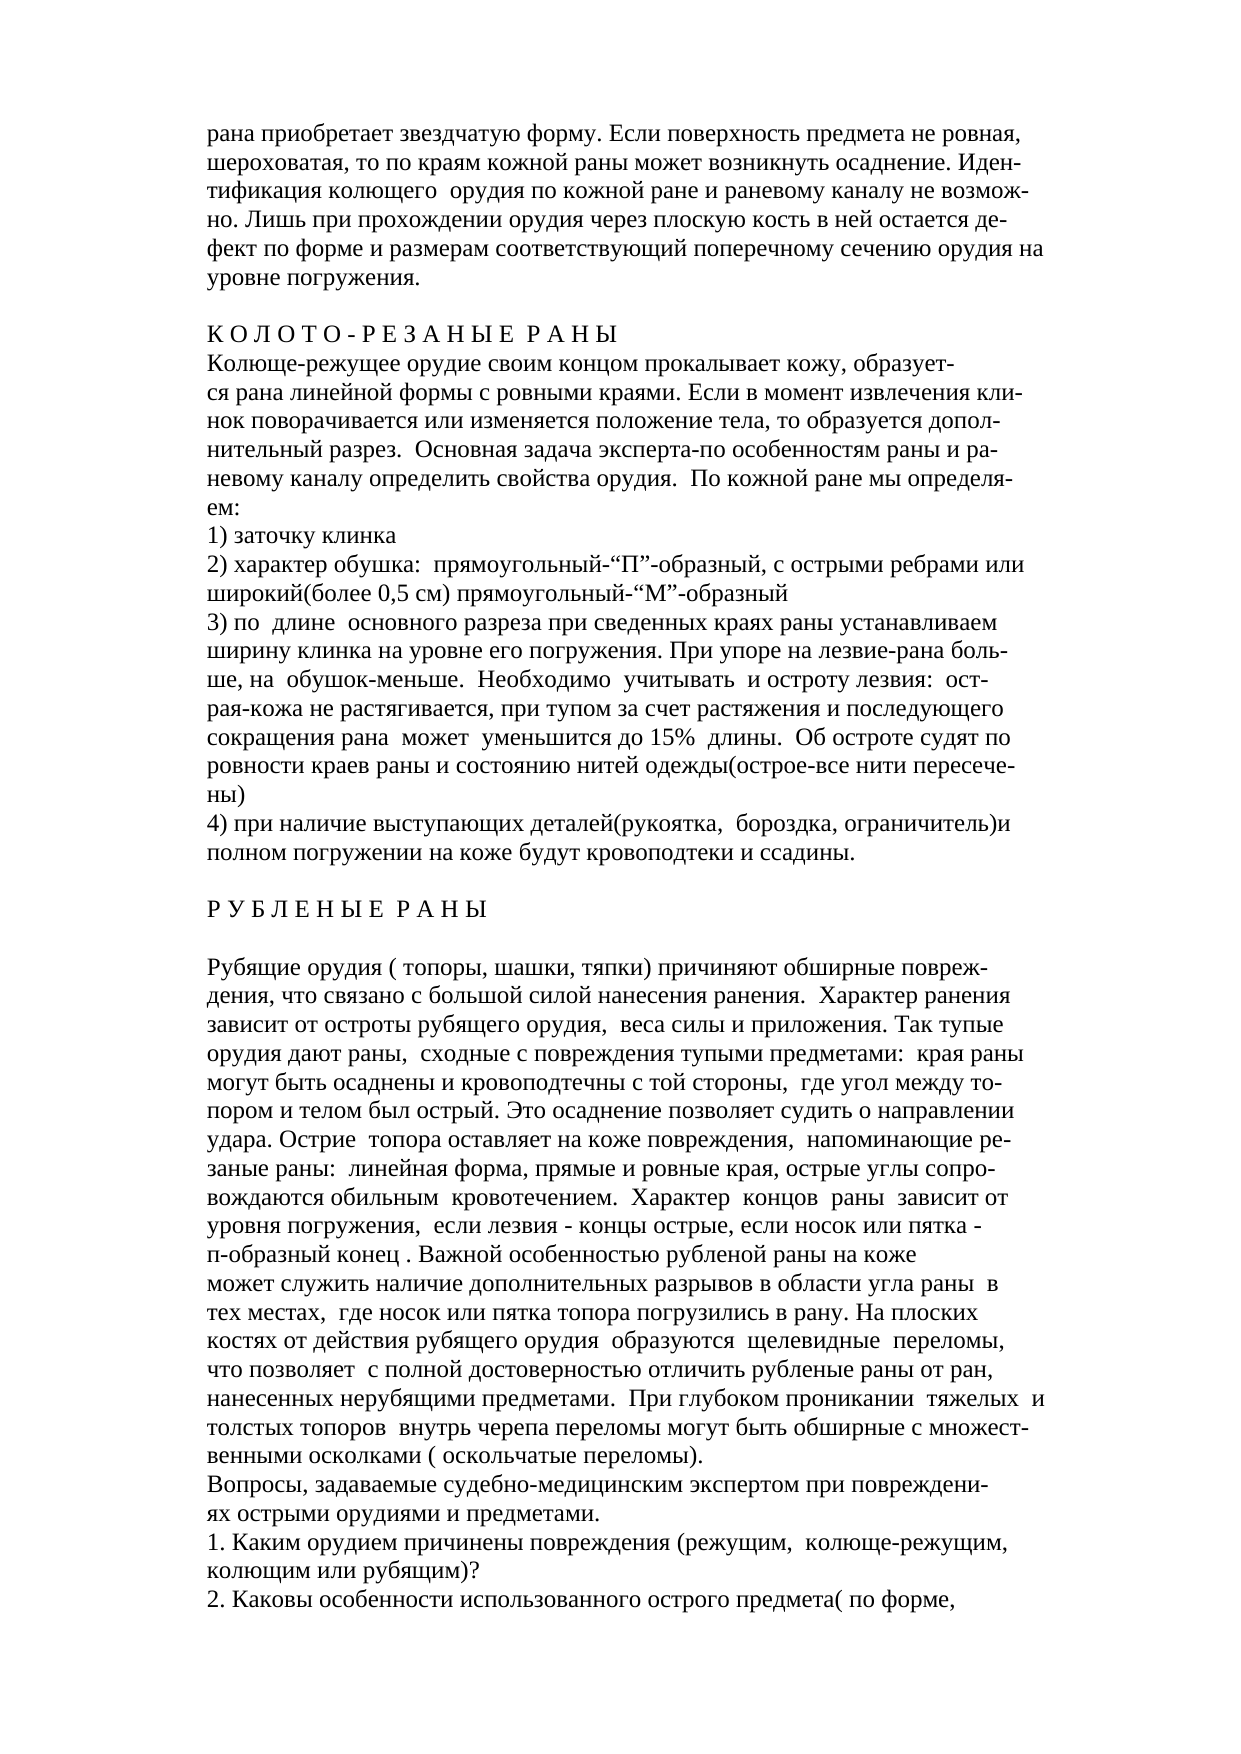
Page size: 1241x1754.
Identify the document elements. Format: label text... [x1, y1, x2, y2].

list может служить наличие дополнительных разрывов в области угла раны в [207, 1268, 1152, 1297]
list 4) при наличие выступающих деталей(рукоятка, бороздка, ограничитель)и [207, 808, 1152, 837]
list рана приобретает звездчатую форму. Если поверхность предмета не ровная, [207, 118, 1152, 147]
list Колюще-режущее орудие своим концом прокалывает кожу, образует- [207, 348, 1152, 377]
list 1) заточку клинка [207, 521, 1152, 549]
list широкий(более 0,5 см) прямоугольный-“М”-образный [207, 578, 1152, 607]
list но. Лишь при прохождении орудия через плоскую кость в ней остается де- [207, 204, 1152, 233]
list толстых топоров внутрь черепа переломы могут быть обширные с множест- [207, 1412, 1152, 1441]
list полном погружении на коже будут кровоподтеки и ссадины. [207, 837, 1152, 866]
list К О Л О Т О - Р Е З А Н Ы Е Р А Н Ы [207, 319, 1152, 348]
list колющим или рубящим)? [207, 1556, 1152, 1584]
list тификация колющего орудия по кожной ране и раневому каналу не возмож- [207, 176, 1152, 204]
list Вопросы, задаваемые судебно-медицинским экспертом при повреждени- [207, 1469, 1152, 1498]
list ше, на обушок-меньше. Необходимо учитывать и остроту лезвия: ост- [207, 664, 1152, 693]
list 2. Каковы особенности использованного острого предмета( по форме, [207, 1584, 1152, 1613]
list фект по форме и размерам соответствующий поперечному сечению орудия на [207, 233, 1152, 262]
list нок поворачивается или изменяется положение тела, то образуется допол- [207, 406, 1152, 434]
list п-образный конец . Важной особенностью рубленой раны на коже [207, 1239, 1152, 1268]
list венными осколками ( оскольчатые переломы). [207, 1441, 1152, 1469]
list костях от действия рубящего орудия образуются щелевидные переломы, [207, 1326, 1152, 1354]
list зависит от остроты рубящего орудия, веса силы и приложения. Так тупые [207, 1009, 1152, 1038]
list ся рана линейной формы с ровными краями. Если в момент извлечения кли- [207, 377, 1152, 406]
list пором и телом был острый. Это осаднение позволяет судить о направлении [207, 1096, 1152, 1124]
list ширину клинка на уровне его погружения. При упоре на лезвие-рана боль- [207, 636, 1152, 664]
list дения, что связано с большой силой нанесения ранения. Характер ранения [207, 981, 1152, 1009]
list уровне погружения. [207, 262, 1152, 291]
list что позволяет с полной достоверностью отличить рубленые раны от ран, [207, 1354, 1152, 1383]
list сокращения рана может уменьшится до 15% длины. Об остроте судят по [207, 722, 1152, 751]
list нанесенных нерубящими предметами. При глубоком проникании тяжелых и [207, 1383, 1152, 1412]
list 2) характер обушка: прямоугольный-“П”-образный, с острыми ребрами или [207, 549, 1152, 578]
list удара. Острие топора оставляет на коже повреждения, напоминающие ре- [207, 1124, 1152, 1153]
list ровности краев раны и состоянию нитей одежды(острое-все нити пересече- [207, 751, 1152, 779]
list заные раны: линейная форма, прямые и ровные края, острые углы сопро- [207, 1153, 1152, 1182]
list рая-кожа не растягивается, при тупом за счет растяжения и последующего [207, 693, 1152, 722]
list ях острыми орудиями и предметами. [207, 1498, 1152, 1527]
list ем: [207, 492, 1152, 521]
list ны) [207, 779, 1152, 808]
list нительный разрез. Основная задача эксперта-по особенностям раны и ра- [207, 434, 1152, 463]
list 1. Каким орудием причинены повреждения (режущим, колюще-режущим, [207, 1527, 1152, 1556]
list уровня погружения, если лезвия - концы острые, если носок или пятка - [207, 1211, 1152, 1239]
list Рубящие орудия ( топоры, шашки, тяпки) причиняют обширные повреж- [207, 952, 1152, 981]
list могут быть осаднены и кровоподтечны с той стороны, где угол между то- [207, 1067, 1152, 1096]
list Р У Б Л Е Н Ы Е Р А Н Ы [207, 894, 1152, 923]
list 3) по длине основного разреза при сведенных краях раны устанавливаем [207, 607, 1152, 636]
list вождаются обильным кровотечением. Характер концов раны зависит от [207, 1182, 1152, 1211]
list невому каналу определить свойства орудия. По кожной ране мы определя- [207, 463, 1152, 492]
list орудия дают раны, сходные с повреждения тупыми предметами: края раны [207, 1038, 1152, 1067]
list шероховатая, то по краям кожной раны может возникнуть осаднение. Иден- [207, 147, 1152, 176]
list тех местах, где носок или пятка топора погрузились в рану. На плоских [207, 1297, 1152, 1326]
